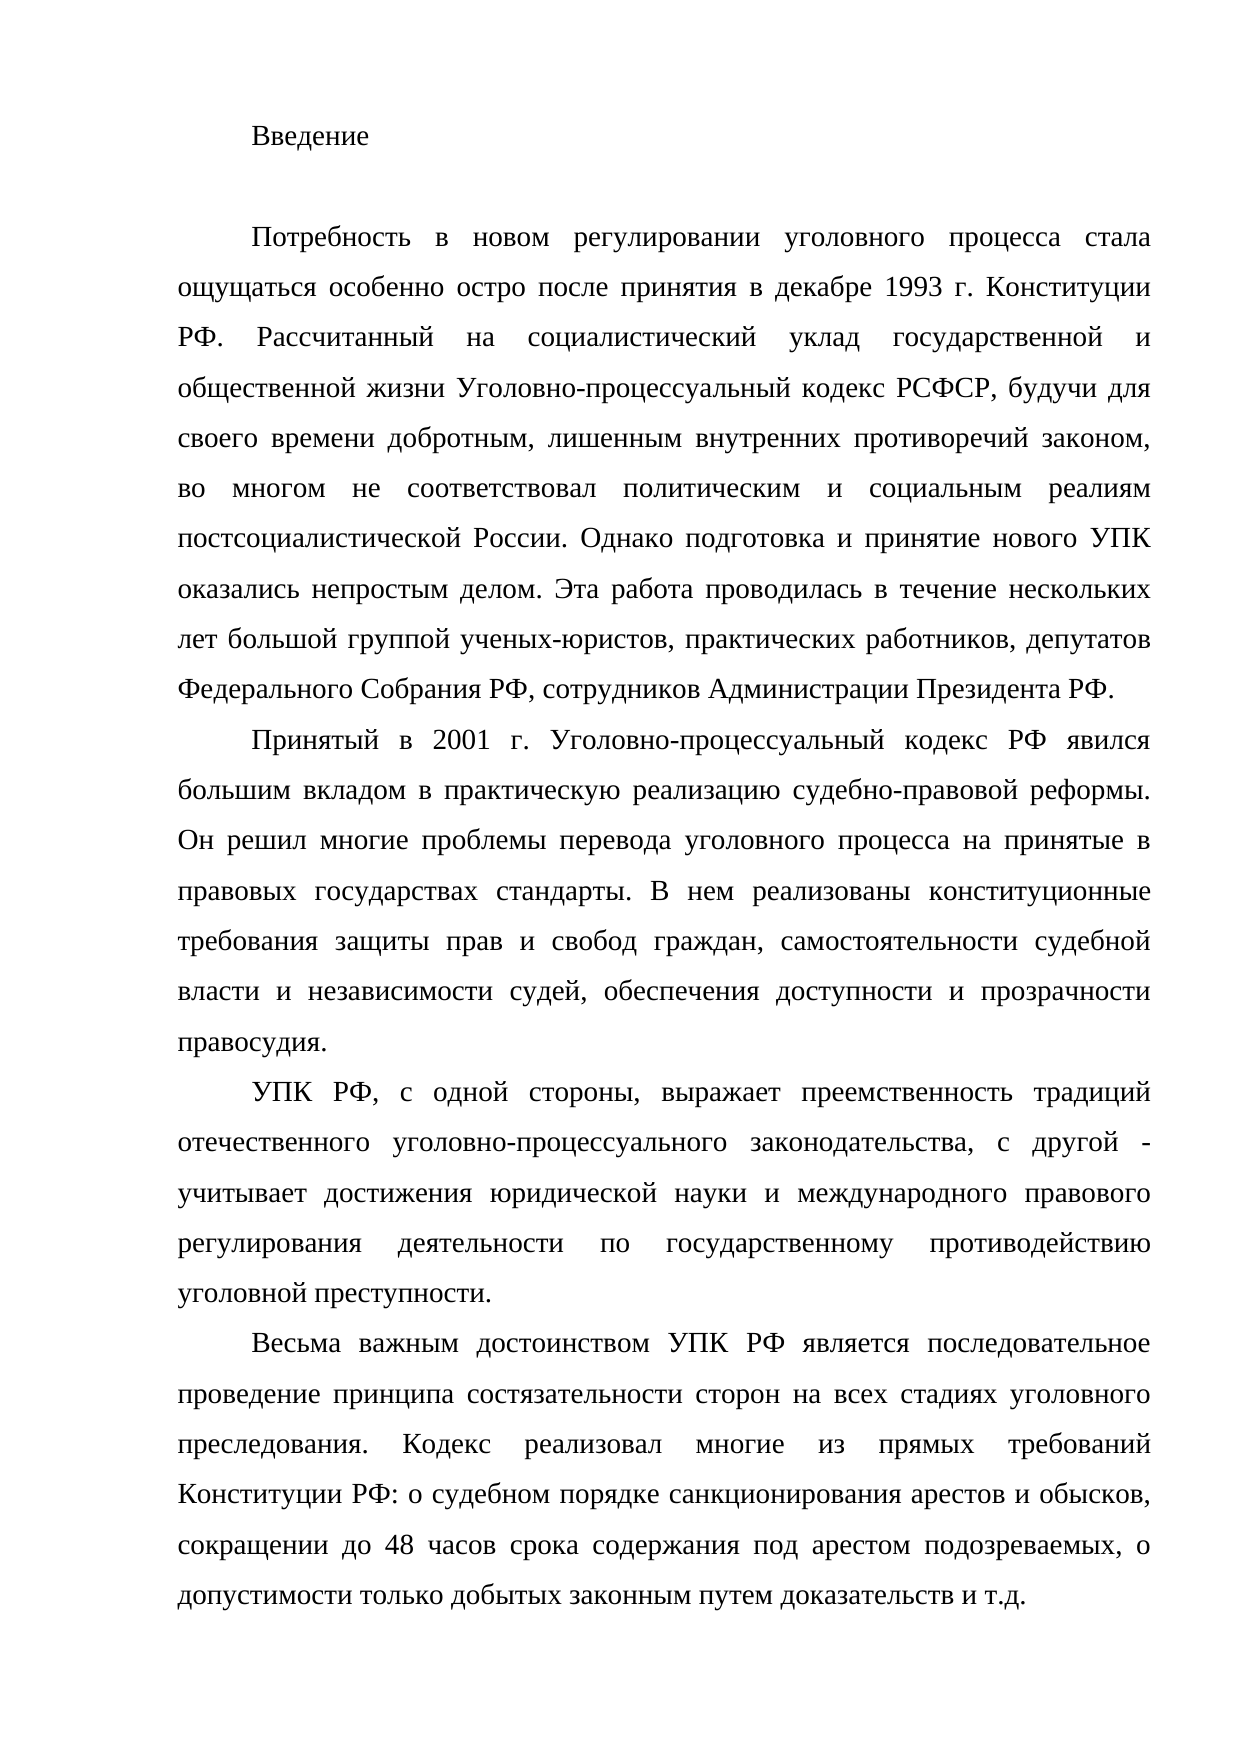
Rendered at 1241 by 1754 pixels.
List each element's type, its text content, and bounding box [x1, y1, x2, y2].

text Потребность в новом регулировании уголовного процесса стала ощущаться особенно остро после принятия в декабре . Конституции РФ. Рассчитанный на социалистический уклад государственной и общественной жизни Уголовно-процессуальный кодекс РСФСР, будучи для своего времени добротным, лишенным внутренних противоречий законом, во многом не соответствовал политическим и социальным реалиям постсоциалистической России. Однако подготовка и принятие нового УПК оказались непростым делом. Эта работа проводилась в течение нескольких лет большой группой ученых-юристов, практических работников, депутатов Федерального Собрания РФ, сотрудников Администрации Президента РФ. [177, 219, 1152, 705]
text УПК РФ, с одной стороны, выражает преемственность традиций отечественного уголовно-процессуального законодательства, с другой - учитывает достижения юридической науки и международного правового регулирования деятельности по государственному противодействию уголовной преступности. [177, 1074, 1152, 1309]
text Принятый в . Уголовно-процессуальный кодекс РФ явился большим вкладом в практическую реализацию судебно-правовой реформы. Он решил многие проблемы перевода уголовного процесса на принятые в правовых государствах стандарты. В нем реализованы конституционные требования защиты прав и свобод граждан, самостоятельности судебной власти и независимости судей, обеспечения доступности и прозрачности правосудия. [177, 722, 1152, 1057]
text Весьма важным достоинством УПК РФ является последовательное проведение принципа состязательности сторон на всех стадиях уголовного преследования. Кодекс реализовал многие из прямых требований Конституции РФ: о судебном порядке санкционирования арестов и обысков, сокращении до 48 часов срока содержания под арестом подозреваемых, о допустимости только добытых законным путем доказательств и т.д. [177, 1326, 1152, 1611]
text Введение [177, 118, 1152, 152]
